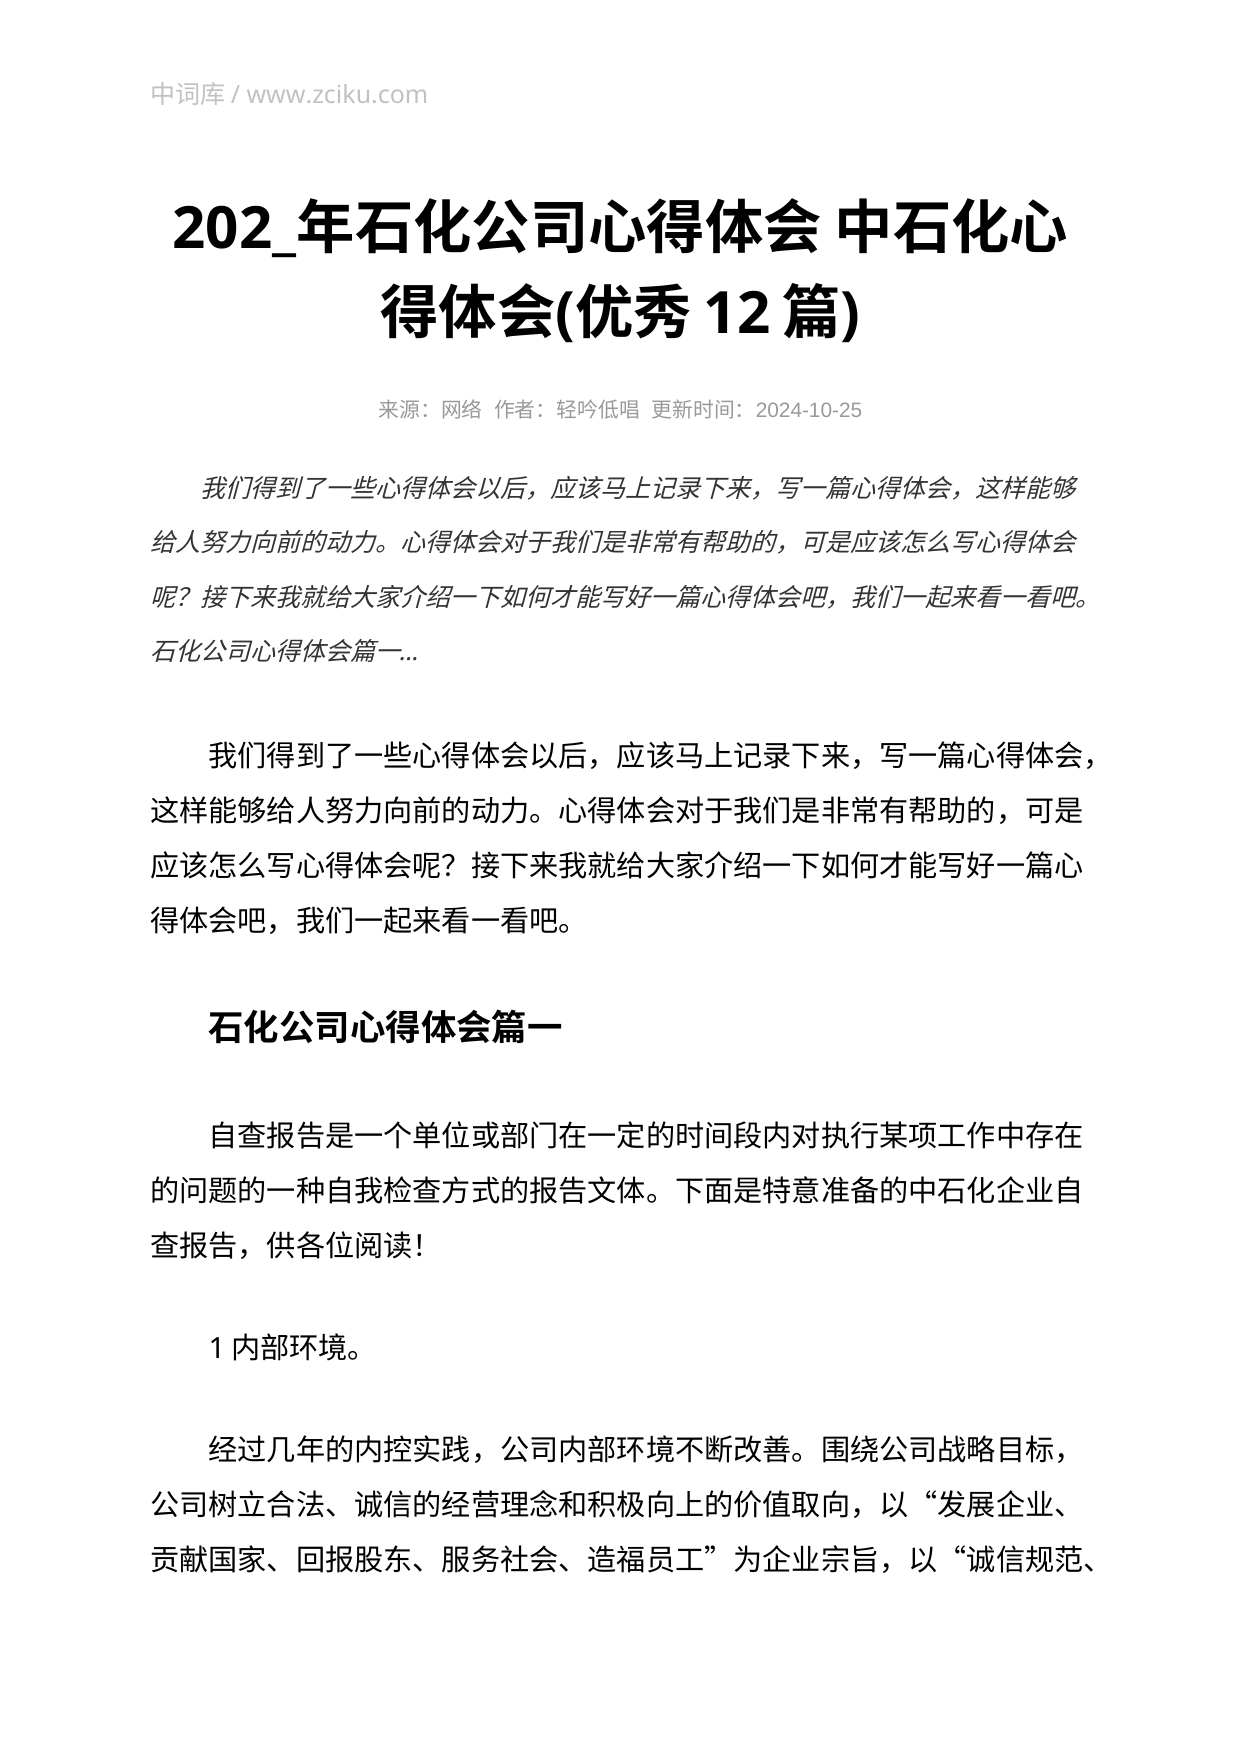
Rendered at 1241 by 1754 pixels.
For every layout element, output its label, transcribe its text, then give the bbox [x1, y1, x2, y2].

text 我们得到了一些心得体会以后，应该马上记录下来，写一篇心得体会，这样能够给人努力向前的动力。心得体会对于我们是非常有帮助的，可是应该怎么写心得体会呢？接下来我就给大家介绍一下如何才能写好一篇心得体会吧，我们一起来看一看吧。石化公司心得体会篇一... [150, 468, 1090, 668]
text 石化公司心得体会篇一 [150, 999, 1090, 1051]
subtitle 202_年石化公司心得体会 中石化心得体会(优秀12篇) [150, 181, 1090, 351]
text 自查报告是一个单位或部门在一定的时间段内对执行某项工作中存在的问题的一种自我检查方式的报告文体。下面是特意准备的中石化企业自查报告，供各位阅读！ [150, 1113, 1090, 1265]
text 来源：网络 作者：轻吟低唱 更新时间：2024-10-25 [150, 398, 1090, 422]
text 1内部环境。 [150, 1324, 1090, 1367]
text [150, 1426, 1090, 1578]
text 我们得到了一些心得体会以后，应该马上记录下来，写一篇心得体会，这样能够给人努力向前的动力。心得体会对于我们是非常有帮助的，可是应该怎么写心得体会呢？接下来我就给大家介绍一下如何才能写好一篇心得体会吧，我们一起来看一看吧。 [150, 733, 1090, 940]
